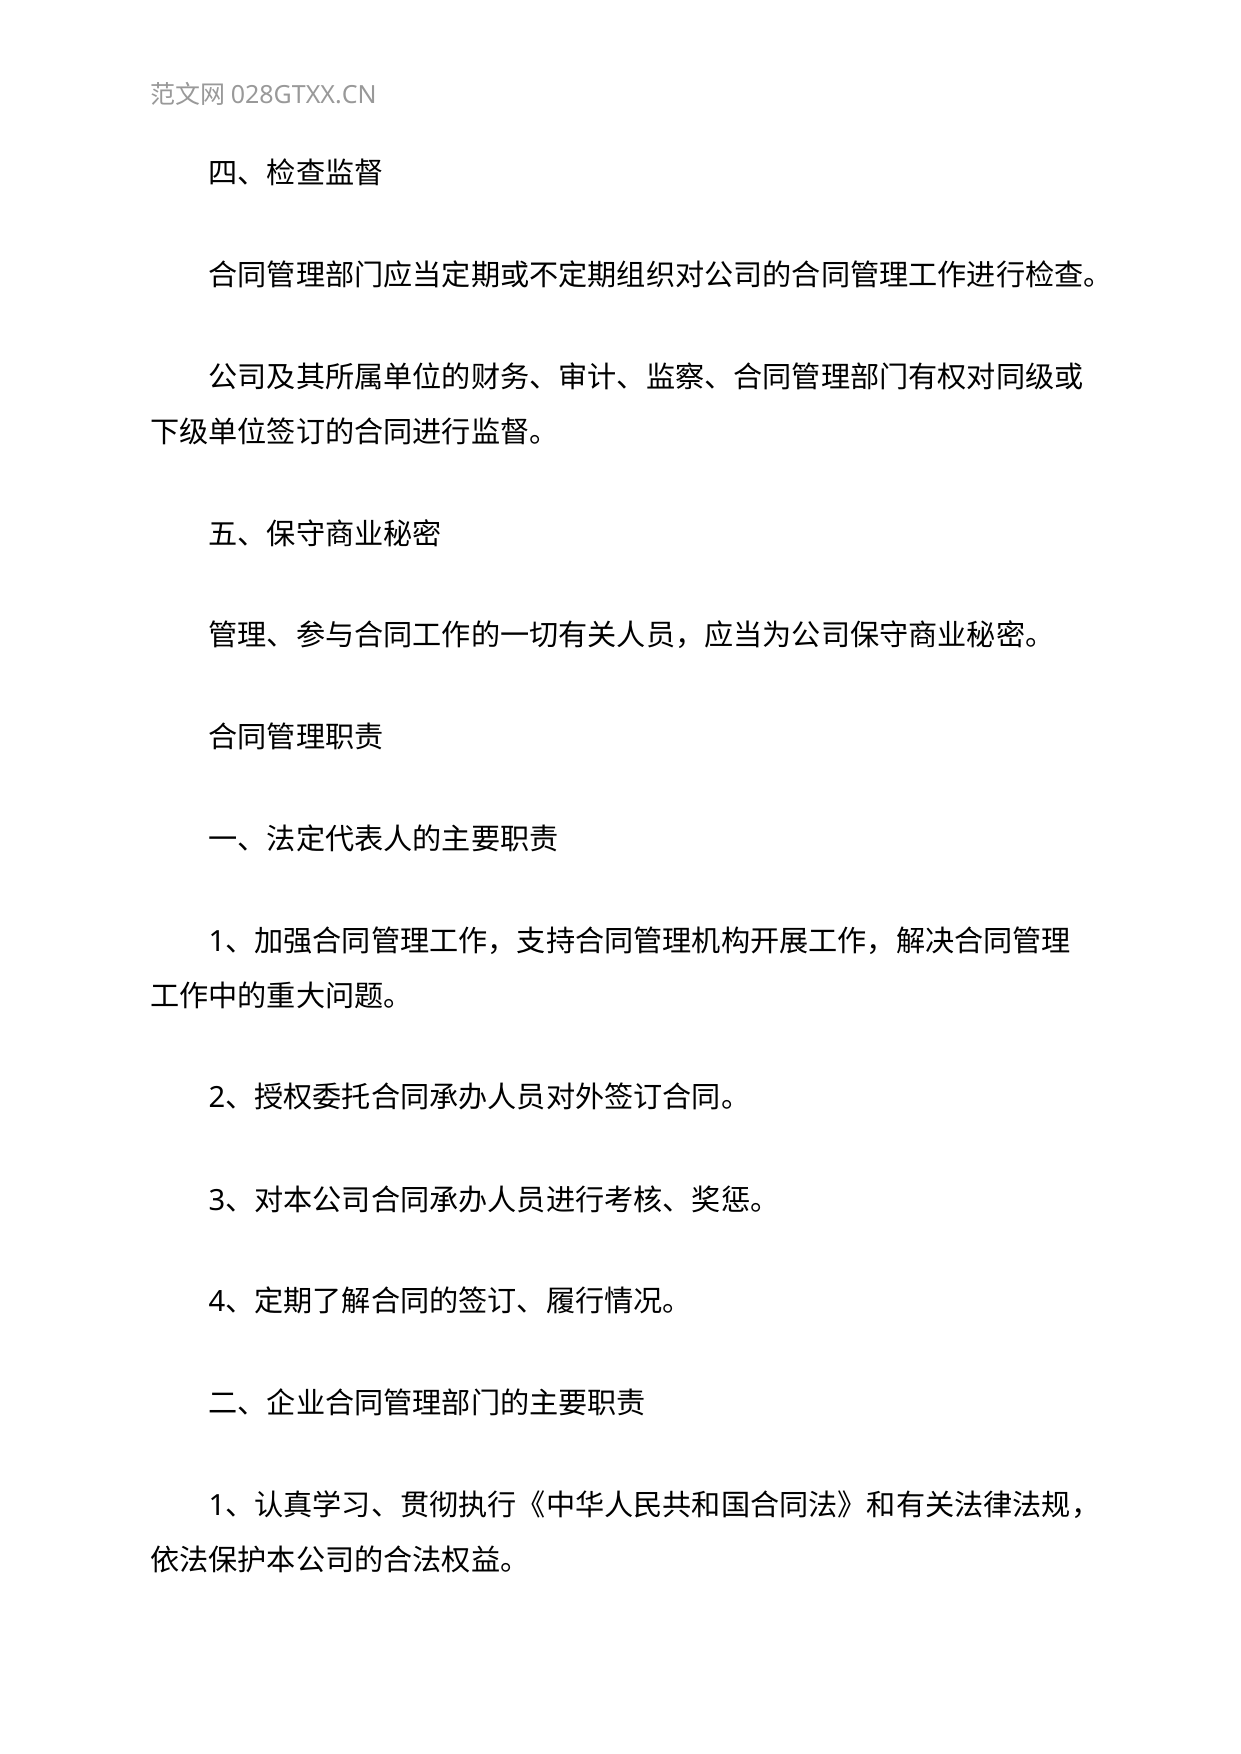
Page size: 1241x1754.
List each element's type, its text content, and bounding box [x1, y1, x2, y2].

text 一、法定代表人的主要职责 [150, 816, 1090, 858]
text 四、检查监督 [150, 150, 1090, 192]
text 公司及其所属单位的财务、审计、监察、合同管理部门有权对同级或下级单位签订的合同进行监督。 [150, 353, 1090, 451]
text 2、授权委托合同承办人员对外签订合同。 [150, 1074, 1090, 1116]
text 合同管理部门应当定期或不定期组织对公司的合同管理工作进行检查。 [150, 252, 1090, 294]
text 合同管理职责 [150, 714, 1090, 756]
text 4、定期了解合同的签订、履行情况。 [150, 1278, 1090, 1320]
text 1、加强合同管理工作，支持合同管理机构开展工作，解决合同管理工作中的重大问题。 [150, 917, 1090, 1014]
text 管理、参与合同工作的一切有关人员，应当为公司保守商业秘密。 [150, 612, 1090, 654]
text 1、认真学习、贯彻执行《中华人民共和国合同法》和有关法律法规，依法保护本公司的合法权益。 [150, 1482, 1090, 1579]
text 3、对本公司合同承办人员进行考核、奖惩。 [150, 1176, 1090, 1218]
text 二、企业合同管理部门的主要职责 [150, 1380, 1090, 1422]
text 五、保守商业秘密 [150, 510, 1090, 552]
